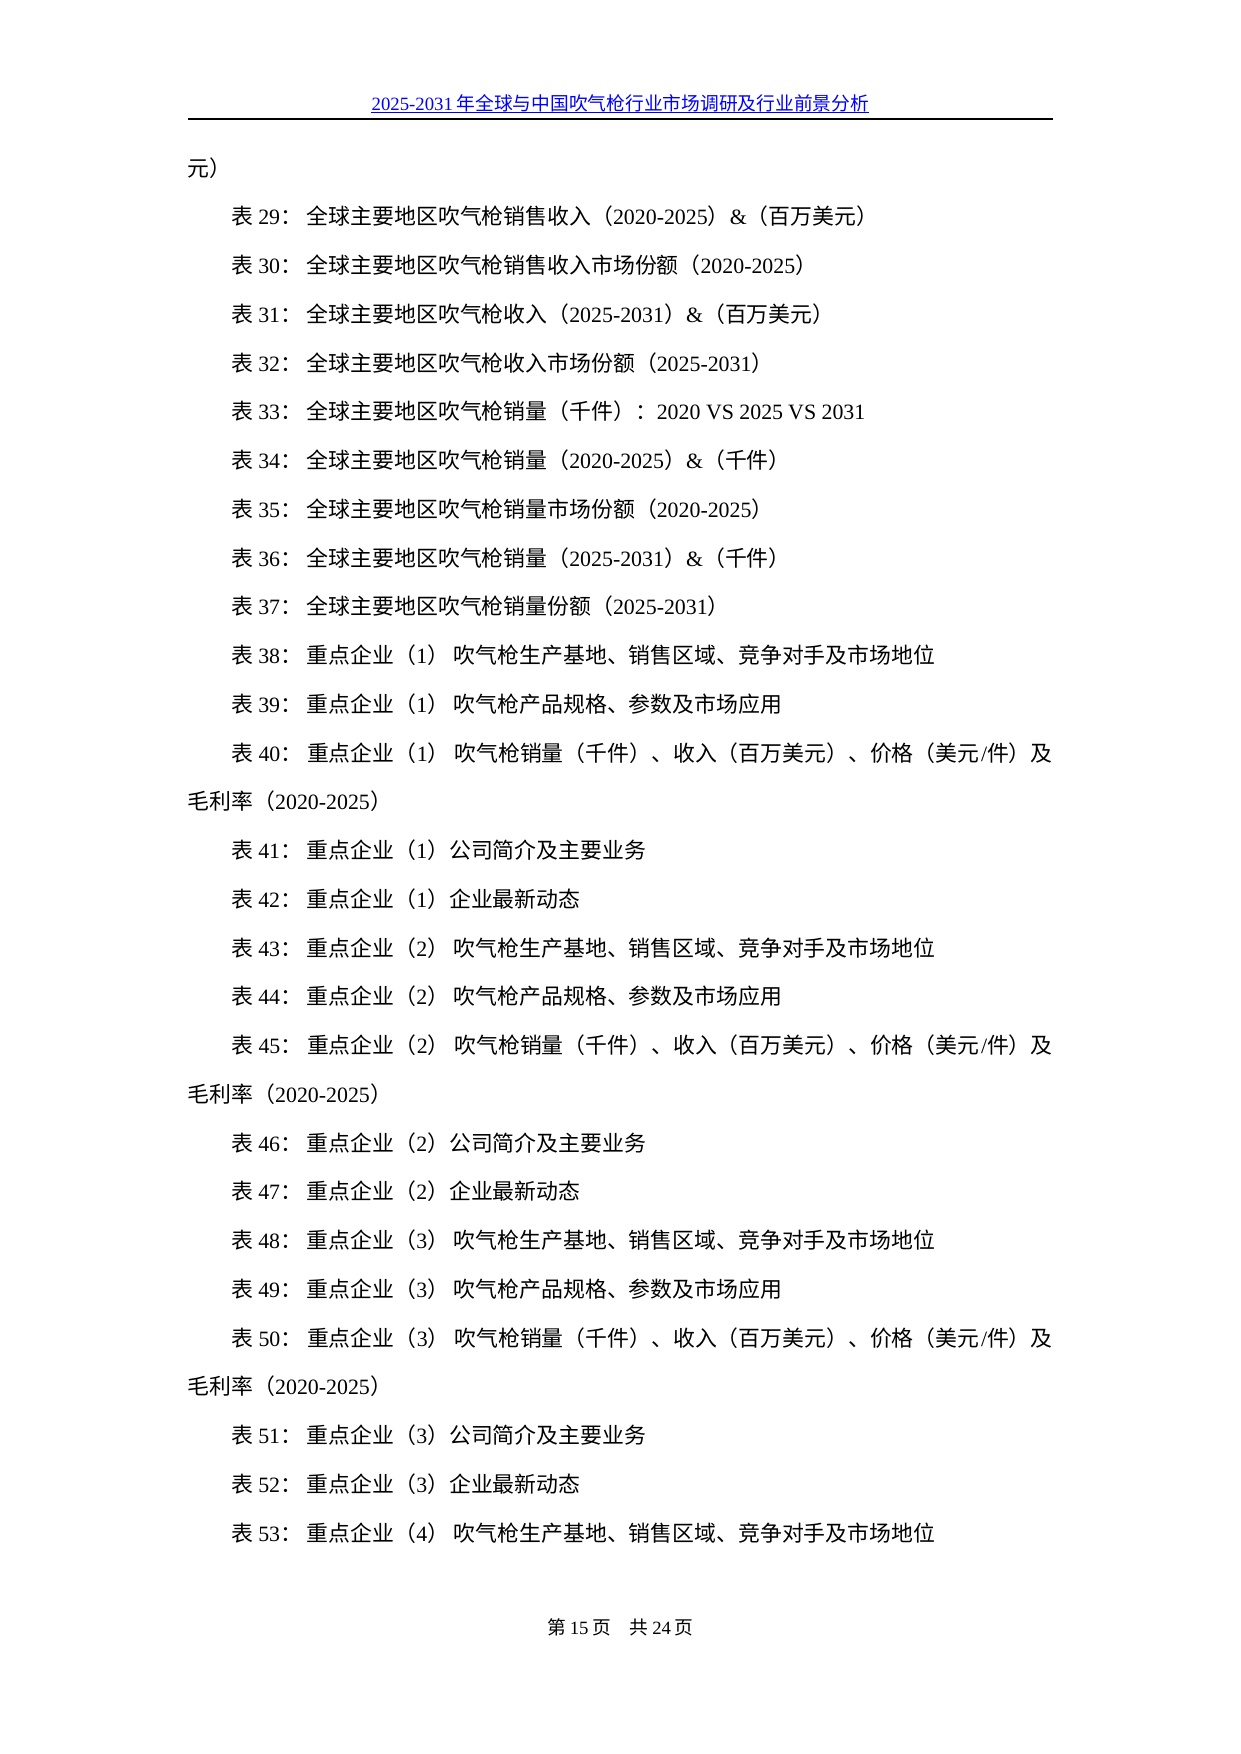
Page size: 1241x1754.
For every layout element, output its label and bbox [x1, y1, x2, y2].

text [187, 150, 1053, 1548]
